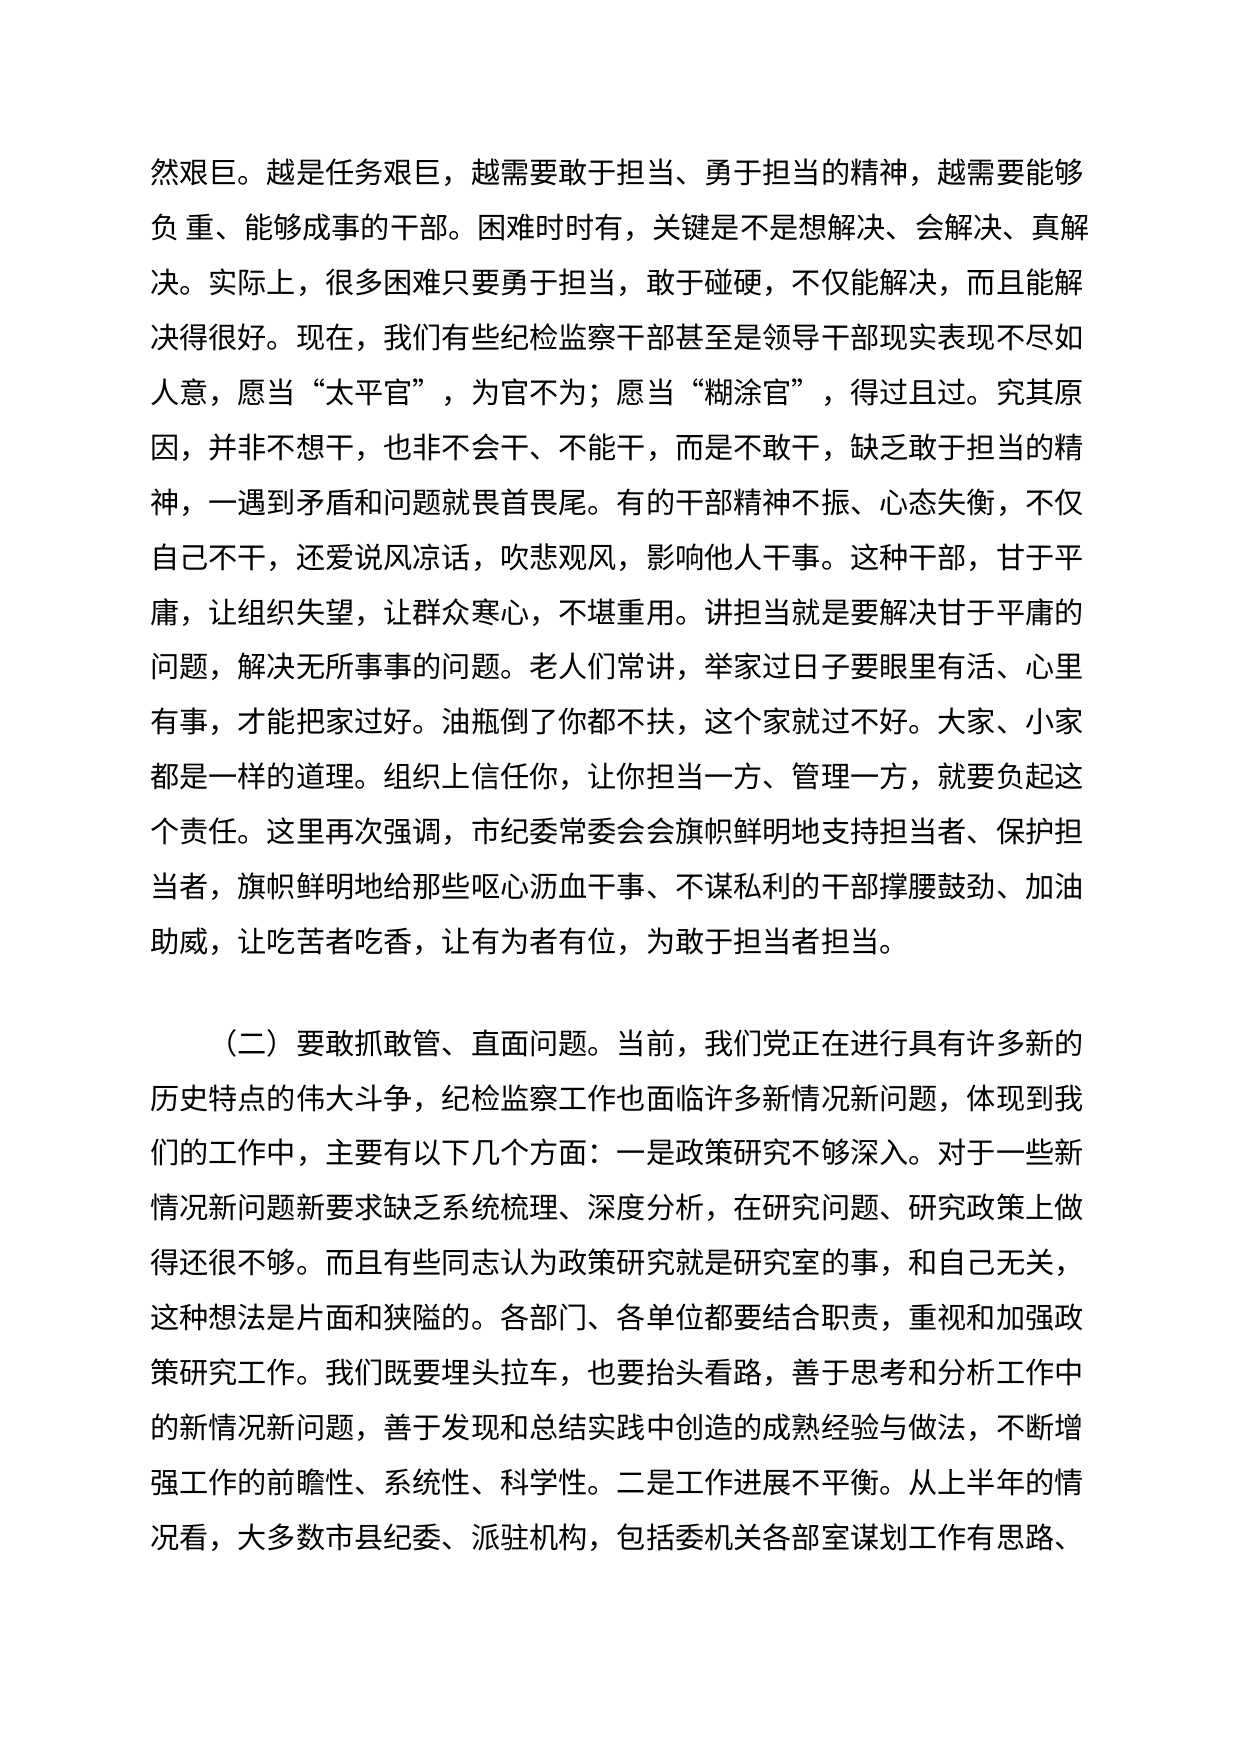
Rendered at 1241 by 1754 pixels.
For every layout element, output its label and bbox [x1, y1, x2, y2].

text [150, 1020, 1090, 1557]
text [150, 150, 1090, 961]
